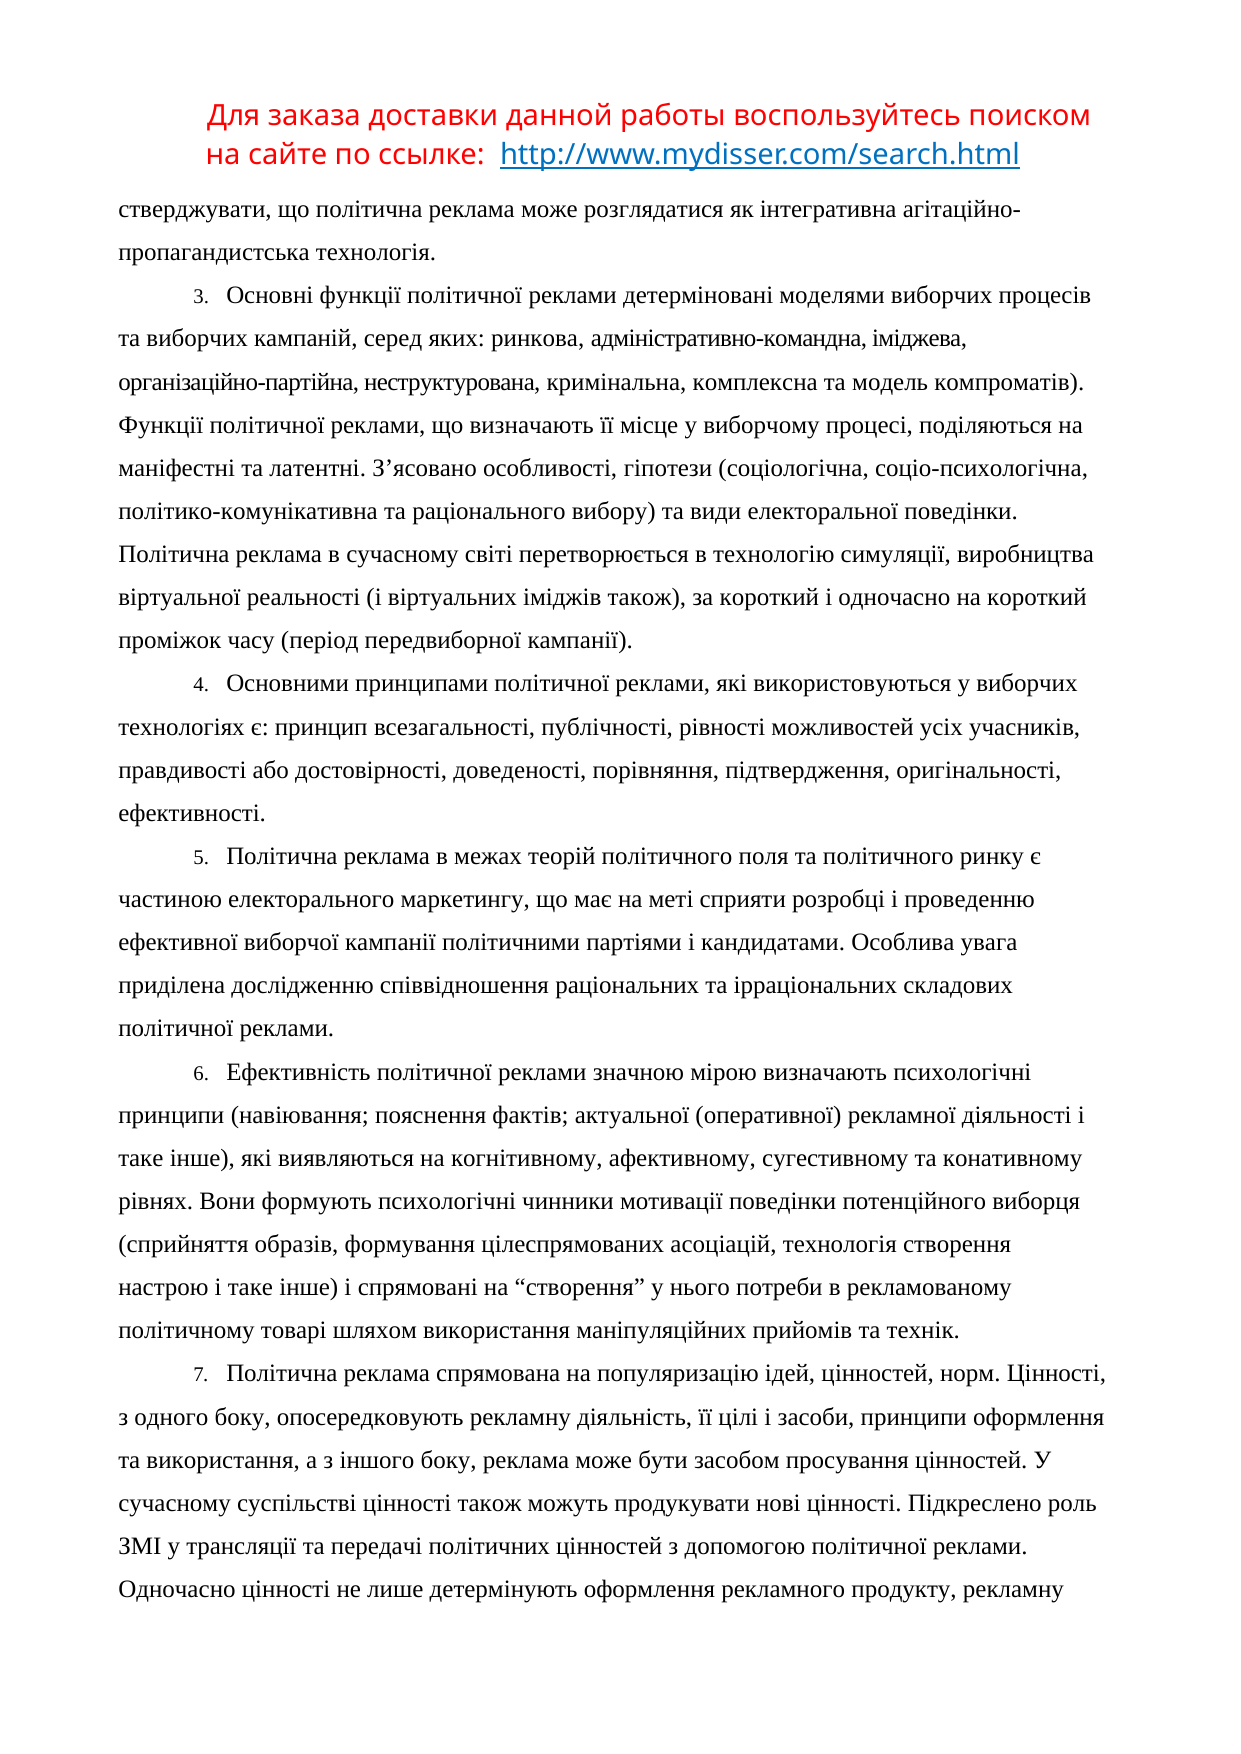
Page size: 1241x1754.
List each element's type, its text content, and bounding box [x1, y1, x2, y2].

list Основні функції політичної реклами детерміновані моделями виборчих процесів та виборчих кампаній, серед яких: ринкова, адміністративно-командна, іміджева, організаційно-партійна, неструктурована, кримінальна, комплексна та модель компроматів). Функції політичної реклами, що визначають її місце у виборчому процесі, поділяються на маніфестні та латентні. З’ясовано особливості, гіпотези (соціологічна, соціо-психологічна, політико-комунікативна та раціонального вибору) та види електоральної поведінки. Політична реклама в сучасному світі перетворюється в технологію симуляції, виробництва віртуальної реальності (і віртуальних іміджів також), за короткий і одночасно на короткий проміжок часу (період передвиборної кампанії). [118, 280, 1107, 654]
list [118, 194, 1107, 266]
list Основними принципами політичної реклами, які використовуються у виборчих технологіях є: принцип всезагальності, публічності, рівності можливостей усіх учасників, правдивості або достовірності, доведеності, порівняння, підтвердження, оригінальності, ефективності. [118, 668, 1107, 827]
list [118, 1358, 1107, 1603]
list Ефективність політичної реклами значною мірою визначають психологічні принципи (навіювання; пояснення фактів; актуальної (оперативної) рекламної діяльності і таке інше), які виявляються на когнітивному, афективному, сугестивному та конативному рівнях. Вони формують психологічні чинники мотивації поведінки потенційного виборця (сприйняття образів, формування цілеспрямованих асоціацій, технологія створення настрою і таке інше) і спрямовані на “створення” у нього потреби в рекламованому політичному товарі шляхом використання маніпуляційних прийомів та технік. [118, 1057, 1107, 1344]
list Політична реклама в межах теорій політичного поля та політичного ринку є частиною електорального маркетингу, що має на меті сприяти розробці і проведенню ефективної виборчої кампанії політичними партіями і кандидатами. Особлива увага приділена дослідженню співвідношення раціональних та ірраціональних складових політичної реклами. [118, 841, 1107, 1042]
